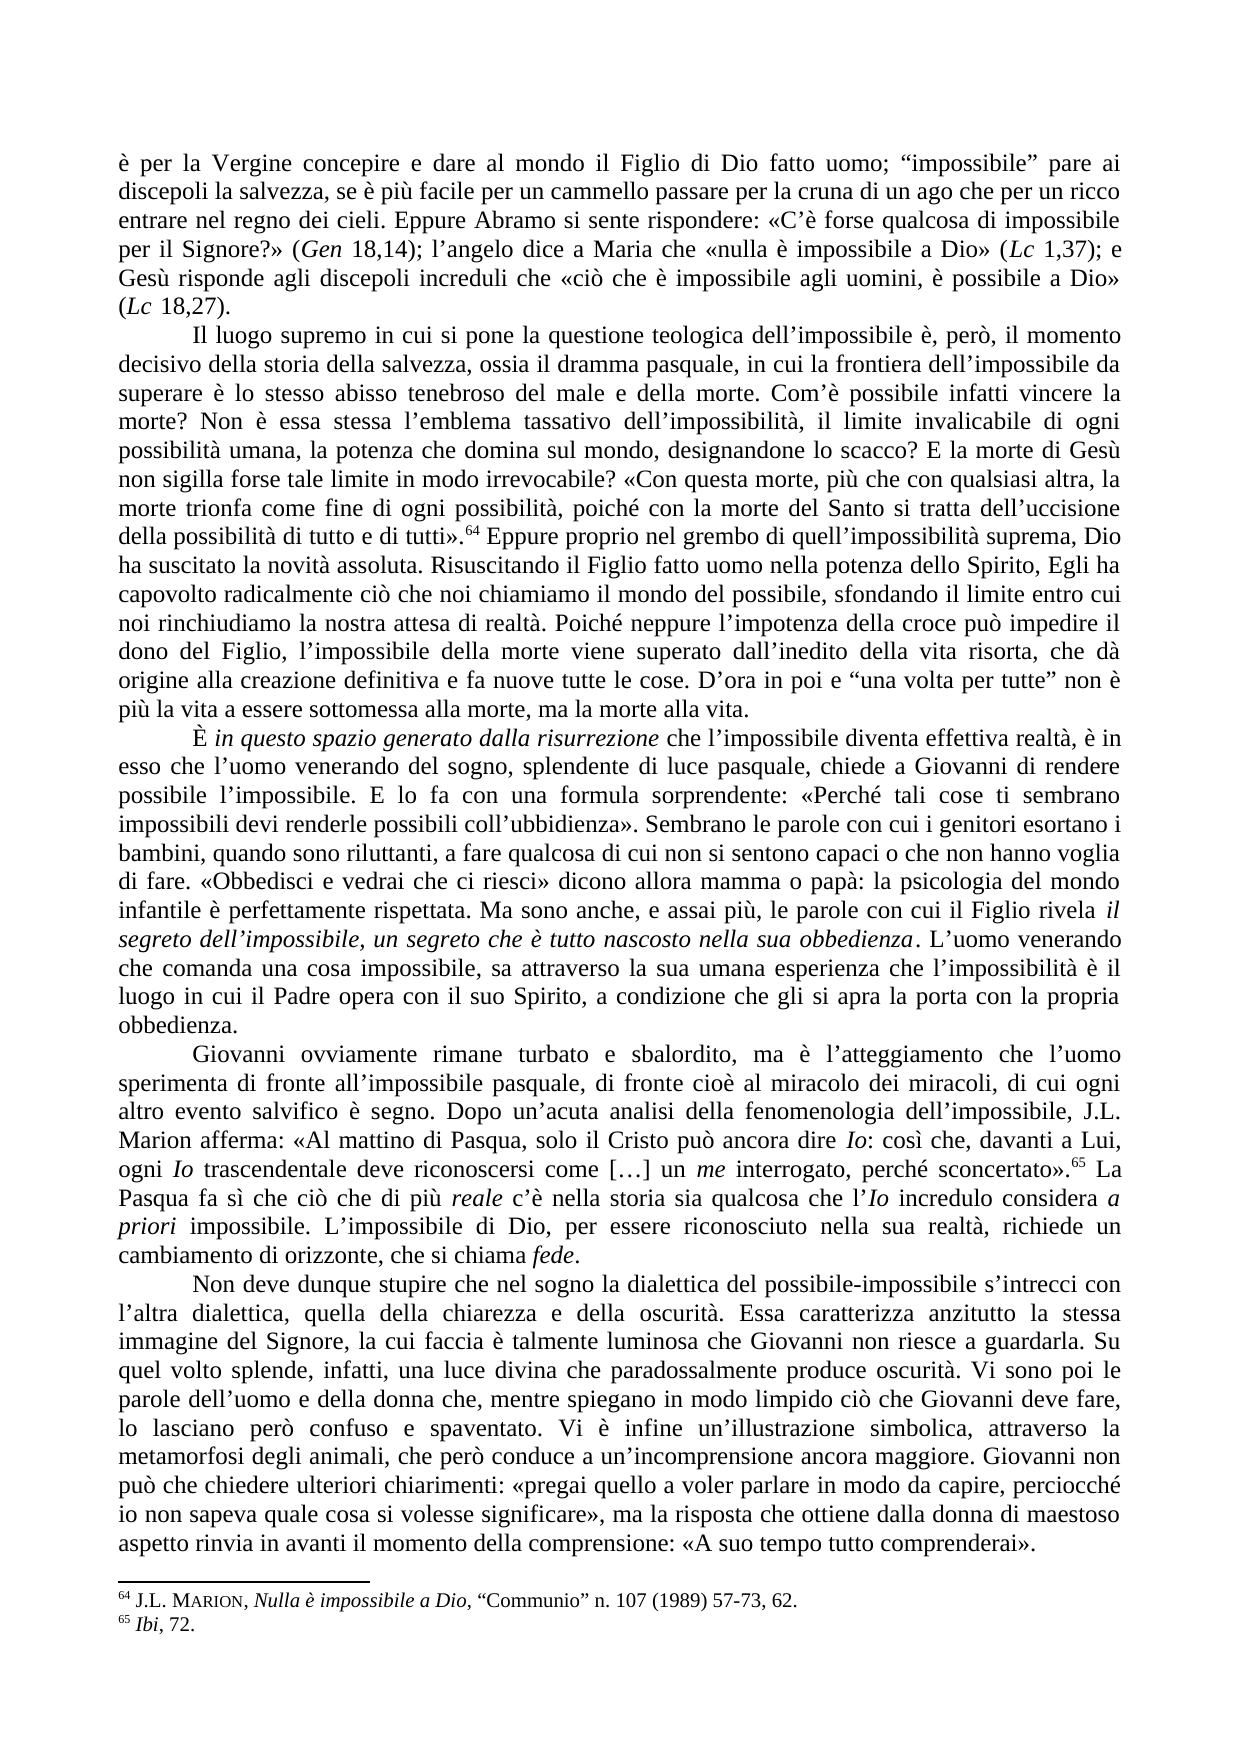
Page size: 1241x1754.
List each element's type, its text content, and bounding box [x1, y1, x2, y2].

text Non deve dunque stupire che nel sogno la dialettica del possibile-impossibile s’intrecci con l’altra dialettica, quella della chiarezza e della oscurità. Essa caratterizza anzitutto la stessa immagine del Signore, la cui faccia è talmente luminosa che Giovanni non riesce a guardarla. Su quel volto splende, infatti, una luce divina che paradossalmente produce oscurità. Vi sono poi le parole dell’uomo e della donna che, mentre spiegano in modo limpido ciò che Giovanni deve fare, lo lasciano però confuso e spaventato. Vi è infine un’illustrazione simbolica, attraverso la metamorfosi degli animali, che però conduce a un’incomprensione ancora maggiore. Giovanni non può che chiedere ulteriori chiarimenti: «pregai quello a voler parlare in modo da capire, perciocché io non sapeva quale cosa si volesse significare», ma la risposta che ottiene dalla donna di maestoso aspetto rinvia in avanti il momento della comprensione: «A suo tempo tutto comprenderai». [118, 1269, 1122, 1556]
text È in questo spazio generato dalla risurrezione che l’impossibile diventa effettiva realtà, è in esso che l’uomo venerando del sogno, splendente di luce pasquale, chiede a Giovanni di rendere possibile l’impossibile. E lo fa con una formula sorprendente: «Perché tali cose ti sembrano impossibili devi renderle possibili coll’ubbidienza». Sembrano le parole con cui i genitori esortano i bambini, quando sono riluttanti, a fare qualcosa di cui non si sentono capaci o che non hanno voglia di fare. «Obbedisci e vedrai che ci riesci» dicono allora mamma o papà: la psicologia del mondo infantile è perfettamente rispettata. Ma sono anche, e assai più, le parole con cui il Figlio rivela il segreto dell’impossibile, un segreto che è tutto nascosto nella sua obbedienza. L’uomo venerando che comanda una cosa impossibile, sa attraverso la sua umana esperienza che l’impossibilità è il luogo in cui il Padre opera con il suo Spirito, a condizione che gli si apra la porta con la propria obbedienza. [118, 723, 1122, 1039]
text Il luogo supremo in cui si pone la questione teologica dell’impossibile è, però, il momento decisivo della storia della salvezza, ossia il dramma pasquale, in cui la frontiera dell’impossibile da superare è lo stesso abisso tenebroso del male e della morte. Com’è possibile infatti vincere la morte? Non è essa stessa l’emblema tassativo dell’impossibilità, il limite invalicabile di ogni possibilità umana, la potenza che domina sul mondo, designandone lo scacco? E la morte di Gesù non sigilla forse tale limite in modo irrevocabile? «Con questa morte, più che con qualsiasi altra, la morte trionfa come fine di ogni possibilità, poiché con la morte del Santo si tratta dell’uccisione della possibilità di tutto e di tutti». Eppure proprio nel grembo di quell’impossibilità suprema, Dio ha suscitato la novità assoluta. Risuscitando il Figlio fatto uomo nella potenza dello Spirito, Egli ha capovolto radicalmente ciò che noi chiamiamo il mondo del possibile, sfondando il limite entro cui noi rinchiudiamo la nostra attesa di realtà. Poiché neppure l’impotenza della croce può impedire il dono del Figlio, l’impossibile della morte viene superato dall’inedito della vita risorta, che dà origine alla creazione definitiva e fa nuove tutte le cose. D’ora in poi e “una volta per tutte” non è più la vita a essere sottomessa alla morte, ma la morte alla vita. [118, 320, 1122, 723]
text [118, 148, 1122, 320]
text Giovanni ovviamente rimane turbato e sbalordito, ma è l’atteggiamento che l’uomo sperimenta di fronte all’impossibile pasquale, di fronte cioè al miracolo dei miracoli, di cui ogni altro evento salvifico è segno. Dopo un’acuta analisi della fenomenologia dell’impossibile, J.L. Marion afferma: «Al mattino di Pasqua, solo il Cristo può ancora dire Io: così che, davanti a Lui, ogni Io trascendentale deve riconoscersi come […] un me interrogato, perché sconcertato». La Pasqua fa sì che ciò che di più reale c’è nella storia sia qualcosa che l’Io incredulo considera a priori impossibile. L’impossibile di Dio, per essere riconosciuto nella sua realtà, richiede un cambiamento di orizzonte, che si chiama fede. [118, 1039, 1122, 1269]
